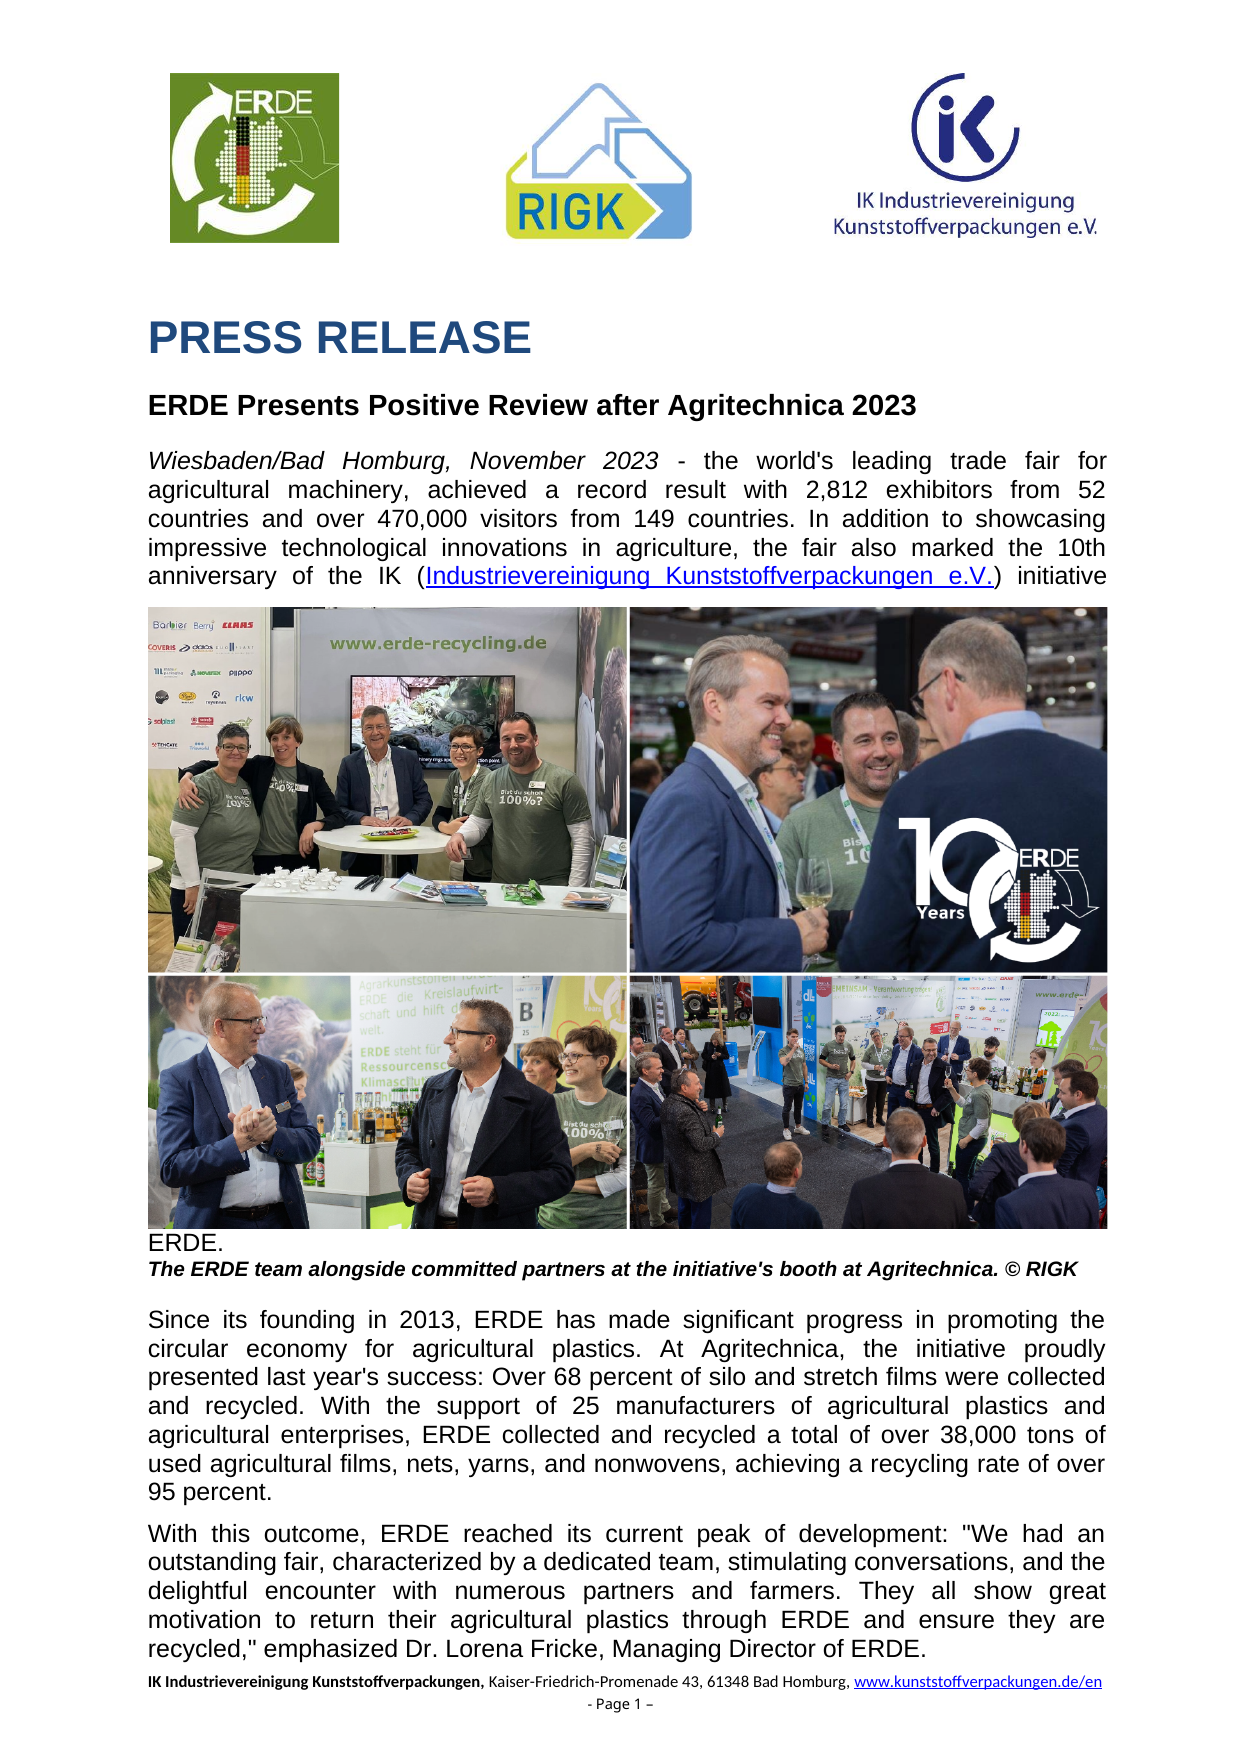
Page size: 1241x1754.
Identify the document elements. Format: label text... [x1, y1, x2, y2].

picture [170, 73, 340, 243]
text PRESS RELEASE [148, 310, 1048, 363]
text Since its founding in 2013, ERDE has made significant progress in promoting the circular economy for agricultural plastics. At Agritechnica, the initiative proudly presented last year's success: Over 68 percent of silo and stretch films were collected and recycled. With the support of 25 manufacturers of agricultural plastics and agricultural enterprises, ERDE collected and recycled a total of over 38,000 tons of used agricultural films, nets, yarns, and nonwovens, achieving a recycling rate of over 95 percent. [148, 1305, 1107, 1506]
text Wiesbaden/Bad Homburg, November 2023 - the world's leading trade fair for agricultural machinery, achieved a record result with 2,812 exhibitors from 52 countries and over 470,000 visitors from 149 countries. In addition to showcasing impressive technological innovations in agriculture, the fair also marked the 10th anniversary of the IK (Industrievereinigung Kunststoffverpackungen e.V.) initiative ERDE. [148, 446, 1107, 607]
picture [834, 73, 1097, 238]
picture [480, 73, 719, 254]
text ERDE Presents Positive Review after Agritechnica 2023 [148, 388, 1107, 421]
text Wiesbaden/Bad Homburg, November 2023 - the world's leading trade fair for agricultural machinery, achieved a record result with 2,812 exhibitors from 52 countries and over 470,000 visitors from 149 countries. In addition to showcasing impressive technological innovations in agriculture, the fair also marked the 10th anniversary of the IK (Industrievereinigung Kunststoffverpackungen e.V.) initiative ERDE. [148, 1229, 1107, 1257]
picture [148, 607, 1108, 1229]
text With this outcome, ERDE reached its current peak of development: "We had an outstanding fair, characterized by a dedicated team, stimulating conversations, and the delightful encounter with numerous partners and farmers. They all show great motivation to return their agricultural plastics through ERDE and ensure they are recycled," emphasized Dr. Lorena Fricke, Managing Director of ERDE. [148, 1518, 1107, 1662]
text The ERDE team alongside committed partners at the initiative's booth at Agritechnica. © RIGK [148, 1257, 1107, 1281]
